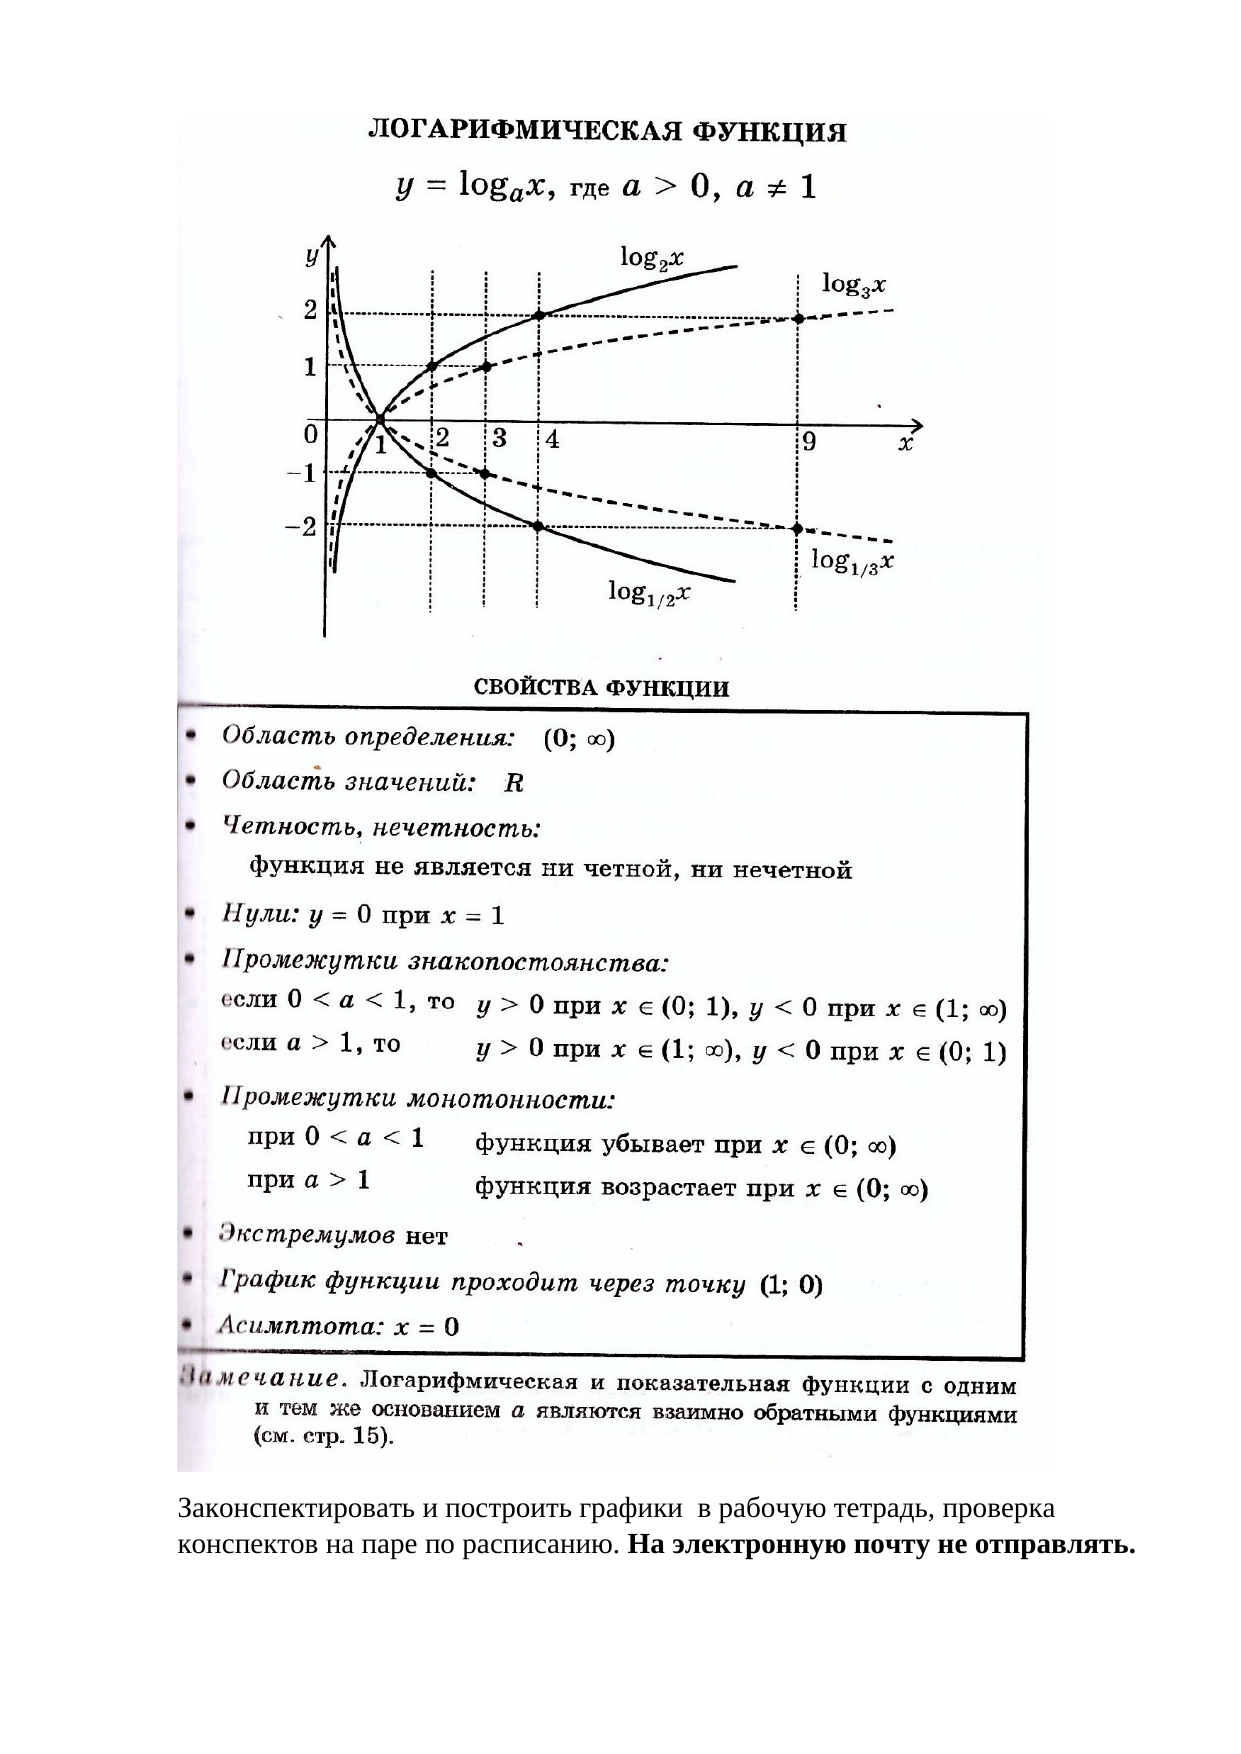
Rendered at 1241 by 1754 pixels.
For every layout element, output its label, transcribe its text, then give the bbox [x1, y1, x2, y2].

picture [177, 118, 1052, 1472]
text Законспектировать и построить графики в рабочую тетрадь, проверка конспектов на паре по расписанию. На электронную почту не отправлять. [177, 1491, 1152, 1560]
